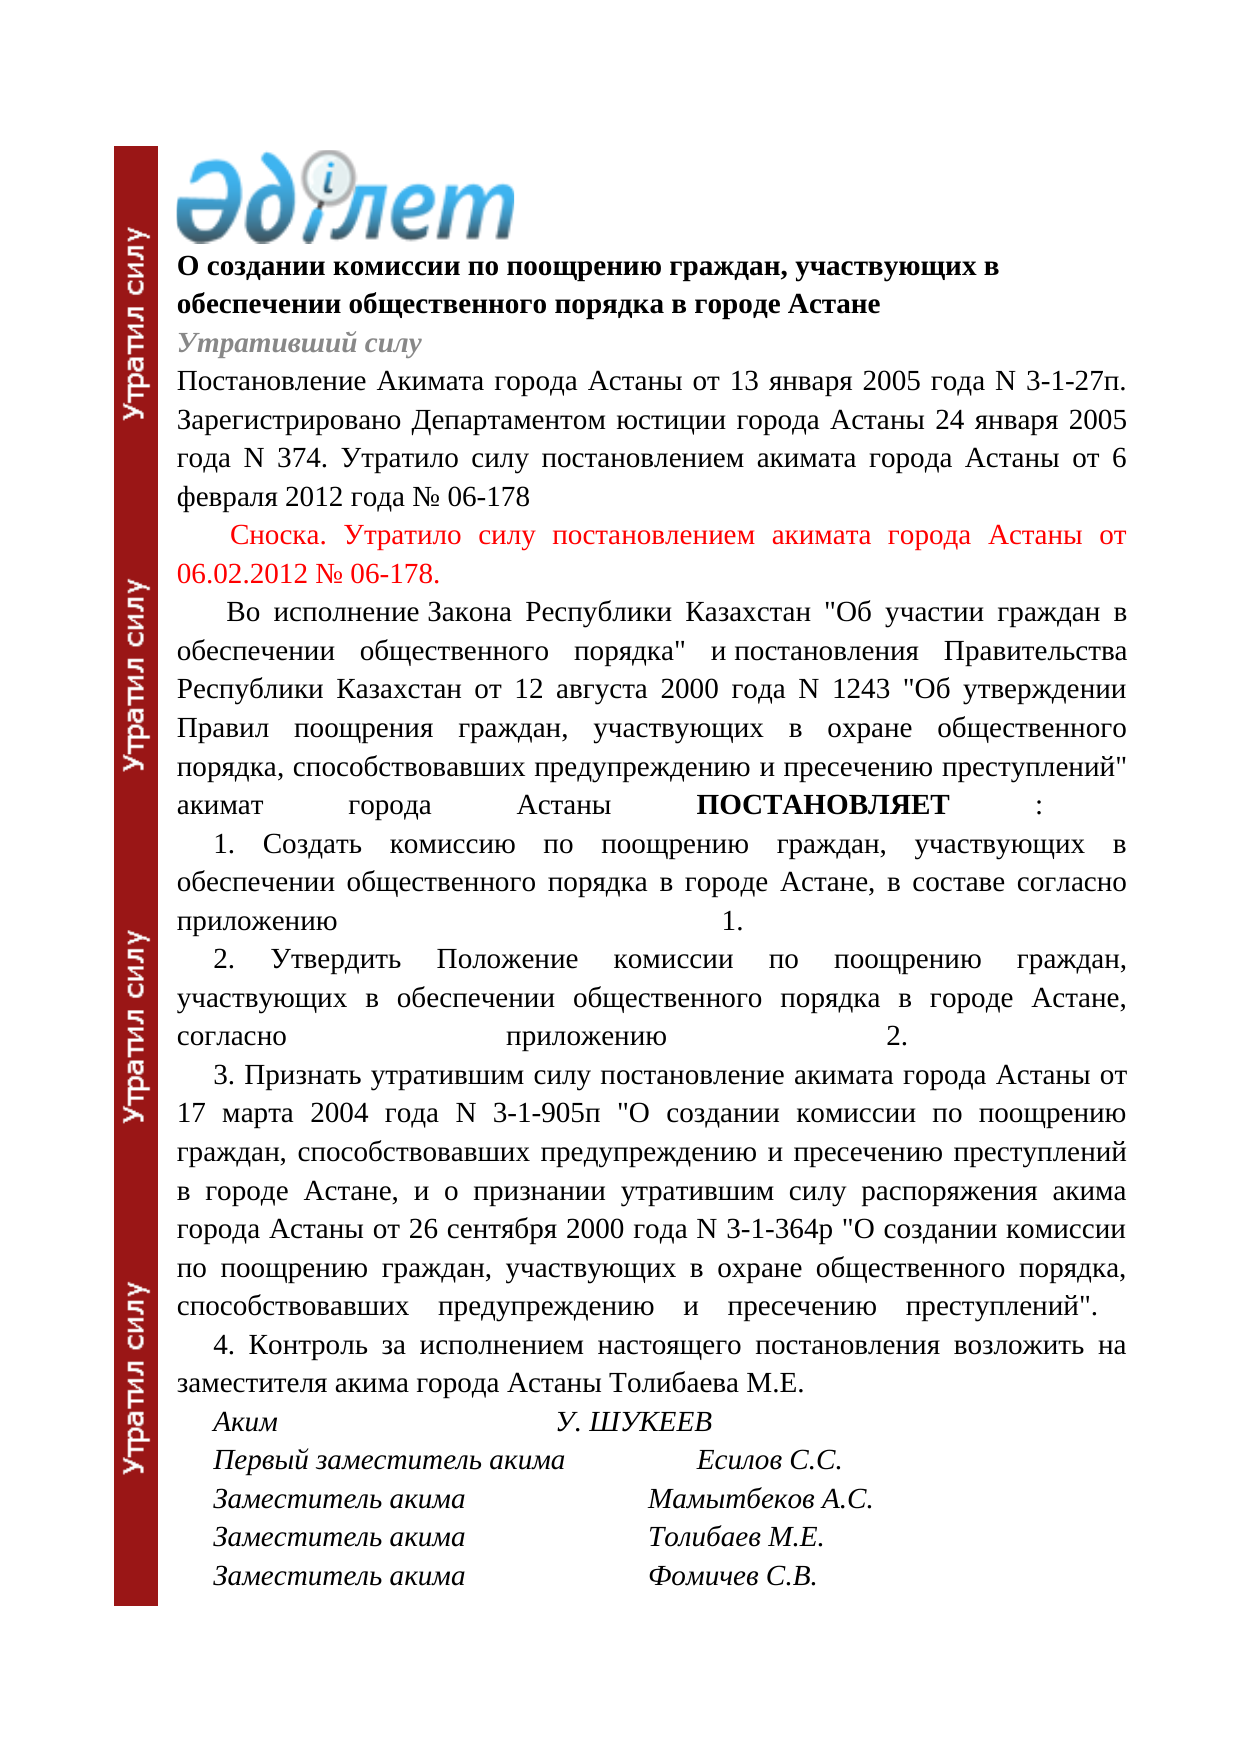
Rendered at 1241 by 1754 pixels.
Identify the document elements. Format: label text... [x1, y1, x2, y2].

text Первый заместитель акима Есилов С.С. [112, 1442, 1128, 1476]
picture [114, 358, 158, 363]
picture [176, 150, 515, 244]
picture [114, 1476, 158, 1481]
picture [114, 1553, 158, 1558]
picture [114, 146, 158, 248]
picture [114, 589, 158, 594]
picture [114, 1437, 158, 1442]
text О создании комиссии по поощрению граждан, участвующих в обеспечении общественного порядка в городе Астане [112, 248, 1128, 320]
picture [114, 1592, 158, 1606]
text Аким У. ШУКЕЕВ [112, 1404, 1128, 1437]
text Заместитель акима Фомичев С.В. [112, 1558, 1128, 1592]
text Сноска. Утратило силу постановлением акимата города Астаны от 06.02.2012 № 06-178. [112, 517, 1128, 589]
picture [114, 512, 158, 517]
text Во исполнение Закона Республики Казахстан "Об участии граждан в обеспечении общественного порядка" и постановления Правительства Республики Казахстан от 12 августа 2000 года N 1243 "Об утверждении Правил поощрения граждан, участвующих в охране общественного порядка, способствовавших предупреждению и пресечению преступлений" акимат города Астаны ПОСТАНОВЛЯЕТ : 1. Создать комиссию по поощрению граждан, участвующих в обеспечении общественного порядка в городе Астане, в составе согласно приложению 1. 2. Утвердить Положение комиссии по поощрению граждан, участвующих в обеспечении общественного порядка в городе Астане, согласно приложению 2. 3. Признать утратившим силу постановление акимата города Астаны от 17 марта 2004 года N 3-1-905п "О создании комиссии по поощрению граждан, способствовавших предупреждению и пресечению преступлений в городе Астане, и о признании утратившим силу распоряжения акима города Астаны от 26 сентября 2000 года N 3-1-364р "О создании комиссии по поощрению граждан, участвующих в охране общественного порядка, способствовавших предупреждению и пресечению преступлений". 4. Контроль за исполнением настоящего постановления возложить на заместителя акима города Астаны Толибаева М.Е. [112, 594, 1128, 1399]
picture [114, 1514, 158, 1519]
picture [114, 1399, 158, 1404]
text Утративший силу [112, 325, 1128, 358]
text Заместитель акима Мамытбеков А.С. [112, 1481, 1128, 1514]
text Заместитель акима Толибаев М.Е. [112, 1519, 1128, 1553]
picture [114, 320, 158, 325]
text Постановление Акимата города Астаны от 13 января 2005 года N 3-1-27п. Зарегистрировано Департаментом юстиции города Астаны 24 января 2005 года N 374. Утратило силу постановлением акимата города Астаны от 6 февраля 2012 года № 06-178 [112, 363, 1128, 512]
